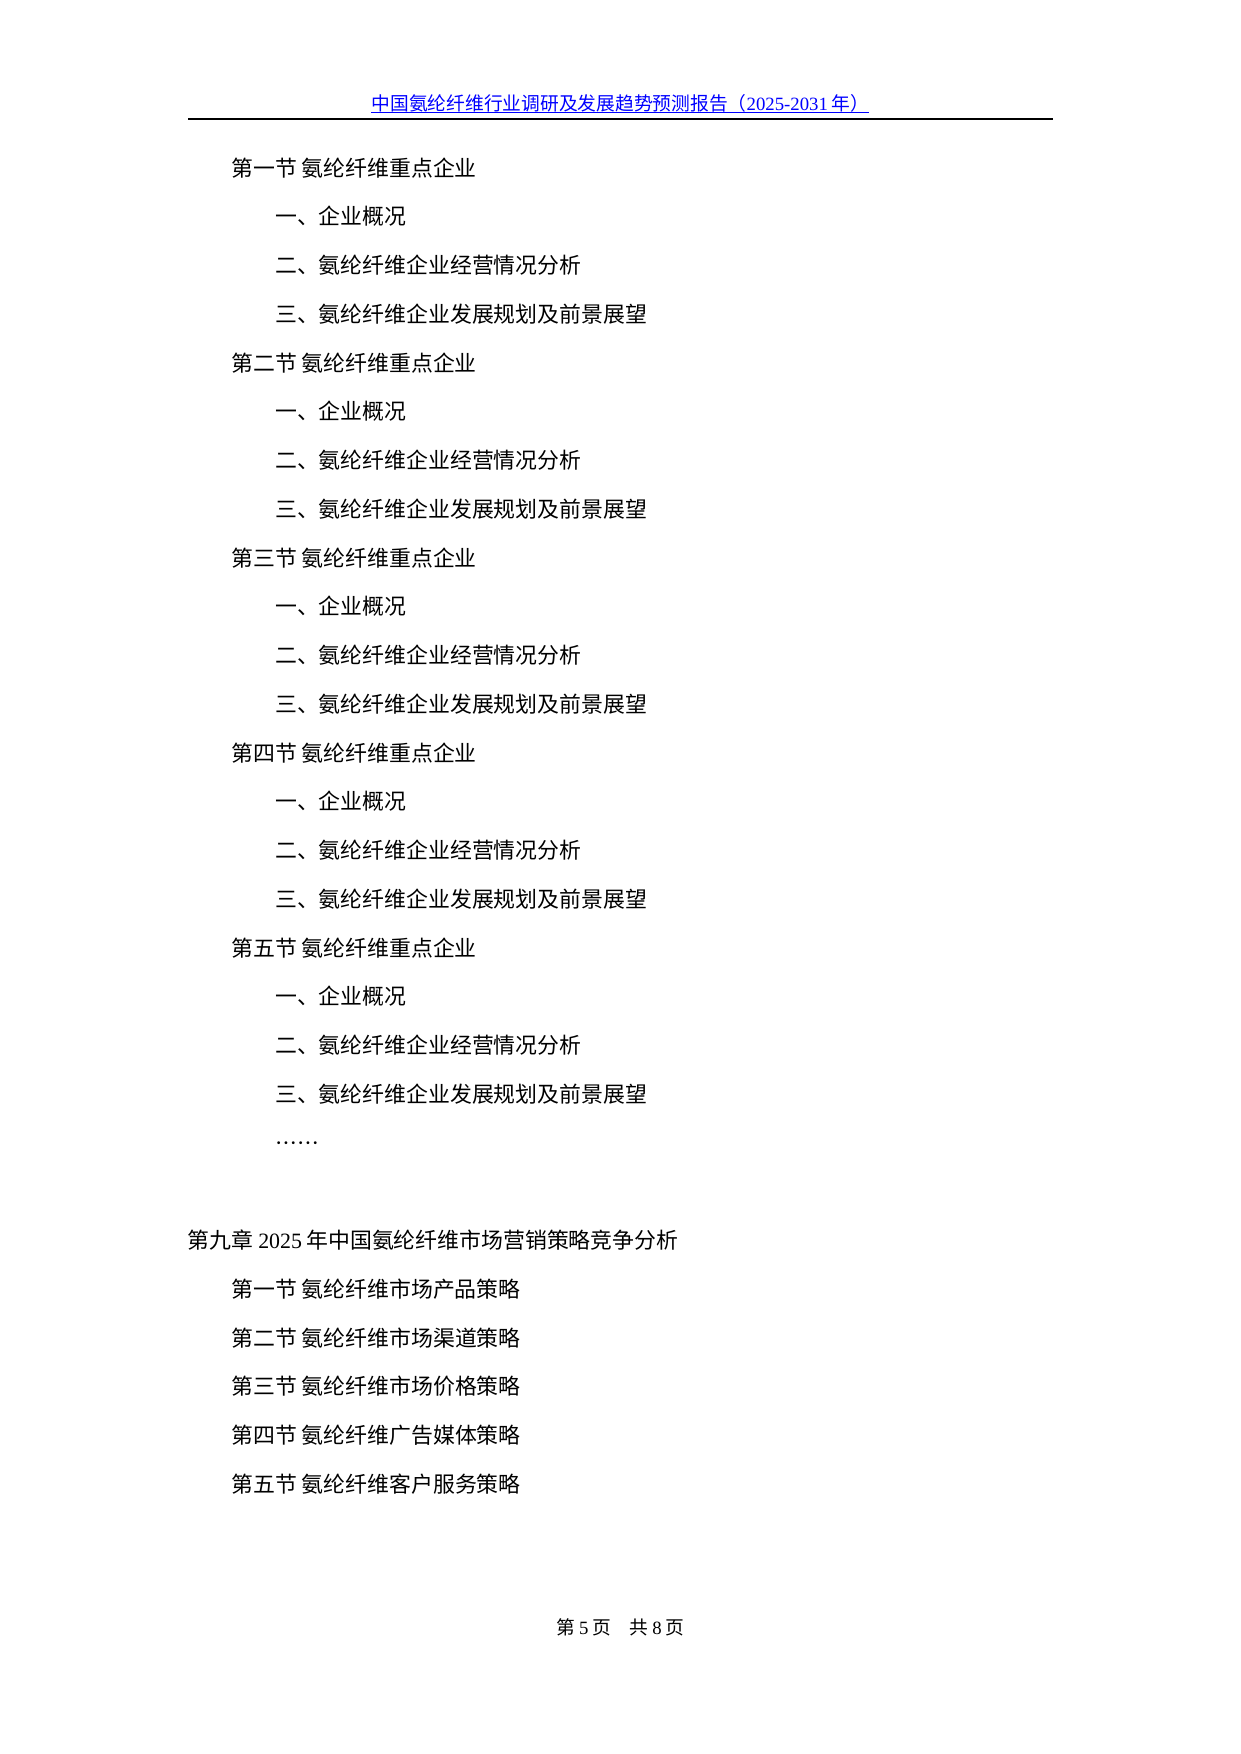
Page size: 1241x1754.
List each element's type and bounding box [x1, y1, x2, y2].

text [187, 150, 1053, 1499]
